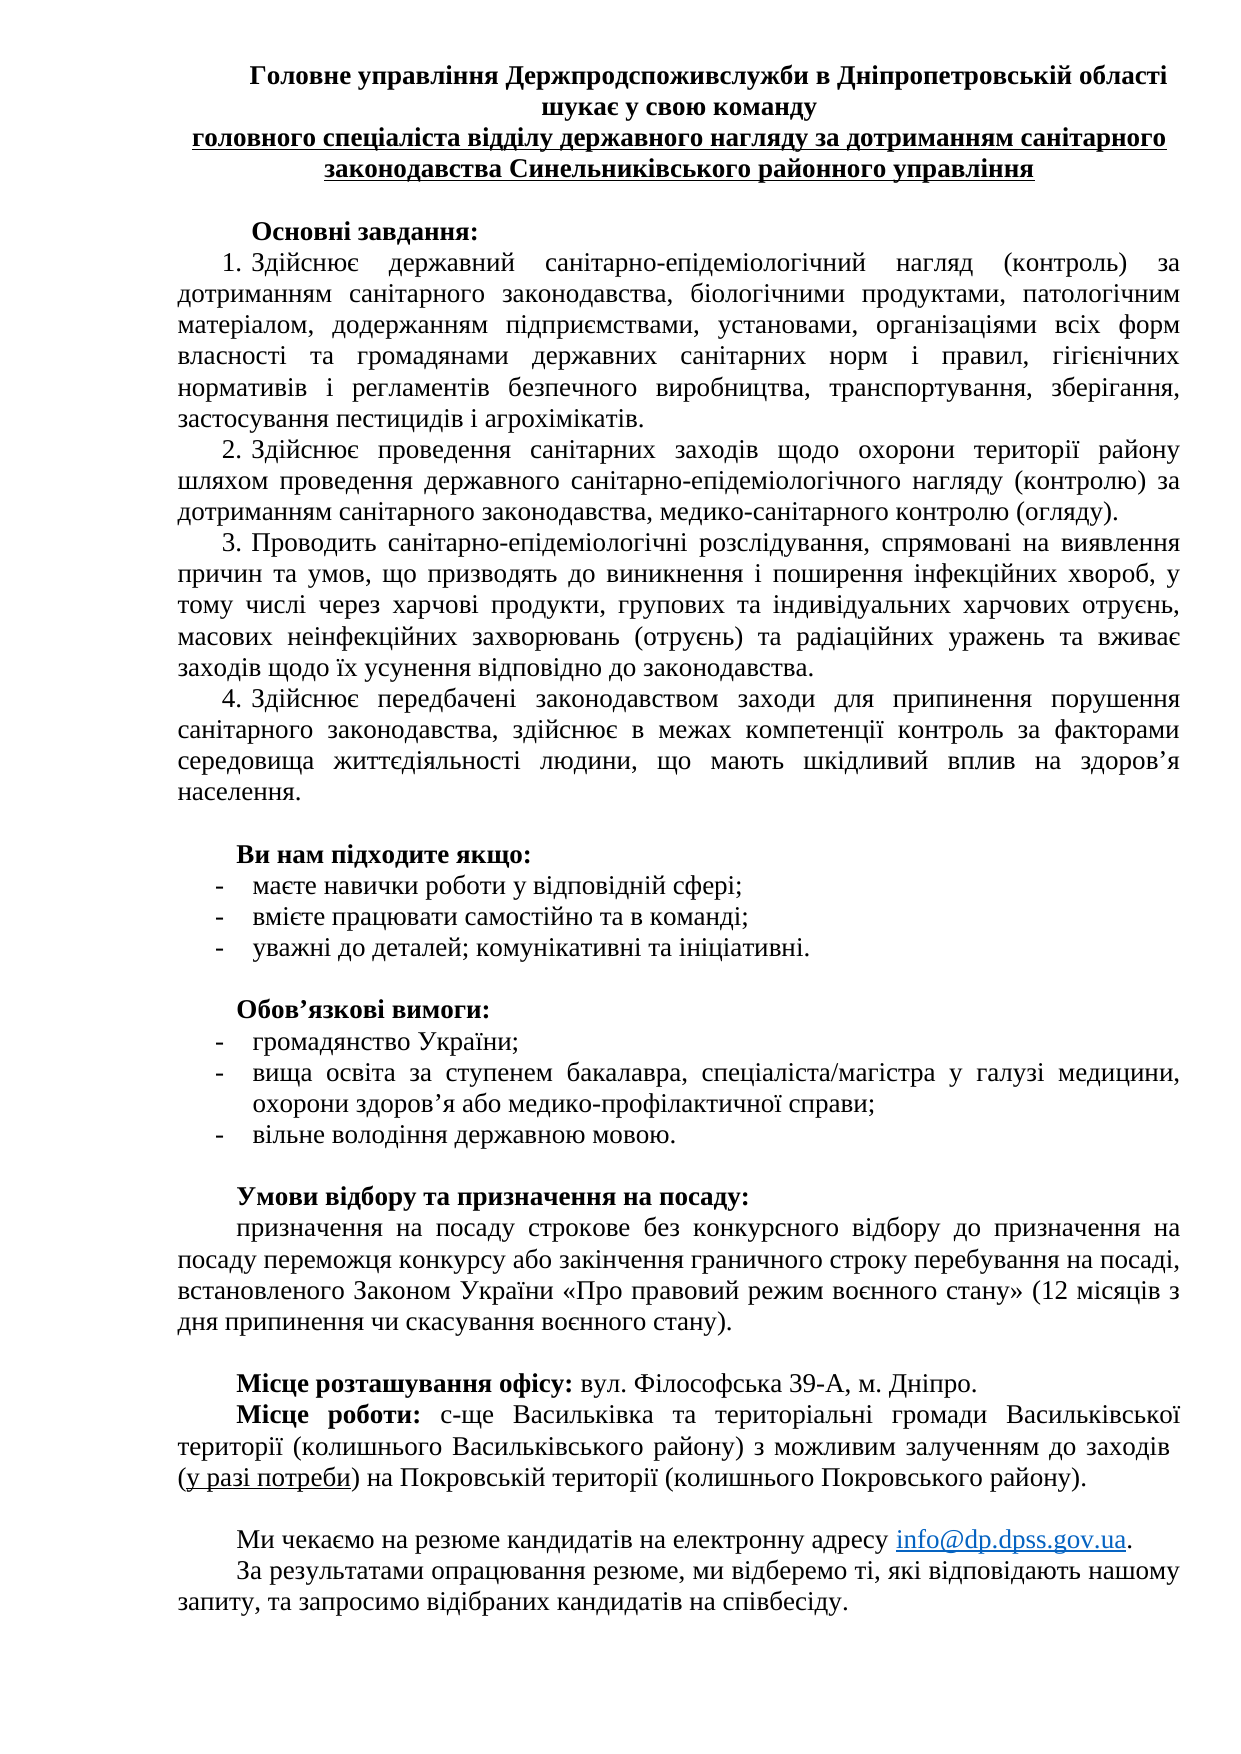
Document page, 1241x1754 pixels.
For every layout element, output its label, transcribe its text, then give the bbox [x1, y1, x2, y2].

list вільне володіння державною мовою. [215, 1118, 1181, 1149]
text Місце роботи: с-ще Васильківка та територіальні громади Васильківської території (колишнього Васильківського району) з можливим залученням до заходів (у разі потреби) на Покровській території (колишнього Покровського району). [177, 1398, 1181, 1492]
list уважні до деталей; комунікативні та ініціативні. [215, 931, 1181, 962]
text Обов’язкові вимоги: [177, 993, 1181, 1025]
text Умови відбору та призначення на посаду: [177, 1180, 1181, 1212]
text Ви нам підходите якщо: [177, 838, 1181, 869]
list маєте навички роботи у відповідній сфері; [215, 869, 1181, 900]
list Проводить санітарно-епідеміологічні розслідування, спрямовані на виявлення причин та умов, що призводять до виникнення і поширення інфекційних хвороб, у тому числі через харчові продукти, групових та індивідуальних харчових отруєнь, масових неінфекційних захворювань (отруєнь) та радіаційних уражень та вживає заходів щодо їх усунення відповідно до законодавства. [177, 526, 1181, 682]
text За результатами опрацювання резюме, ми відберемо ті, які відповідають нашому запиту, та запросимо відібраних кандидатів на співбесіду. [177, 1554, 1181, 1616]
list Здійснює проведення санітарних заходів щодо охорони території району шляхом проведення державного санітарно-епідеміологічного нагляду (контролю) за дотриманням санітарного законодавства, медико-санітарного контролю (огляду). [177, 433, 1181, 526]
list вмієте працювати самостійно та в команді; [215, 900, 1181, 931]
list громадянство України; [215, 1025, 1181, 1056]
list Здійснює державний санітарно-епідеміологічний нагляд (контроль) за дотриманням санітарного законодавства, біологічними продуктами, патологічним матеріалом, додержанням підприємствами, установами, організаціями всіх форм власності та громадянами державних санітарних норм і правил, гігієнічних нормативів і регламентів безпечного виробництва, транспортування, зберігання, застосування пестицидів і агрохімікатів. [177, 246, 1181, 433]
list вища освіта за ступенем бакалавра, спеціаліста/магістра у галузі медицини, охорони здоров’я або медико-профілактичної справи; [215, 1056, 1181, 1118]
text Основні завдання: [177, 215, 1181, 246]
text Місце розташування офісу: вул. Філософська 39-А, м. Дніпро. [177, 1367, 1181, 1398]
list Здійснює передбачені законодавством заходи для припинення порушення санітарного законодавства, здійснює в межах компетенції контроль за факторами середовища життєдіяльності людини, що мають шкідливий вплив на здоров’я населення. [177, 682, 1181, 807]
text Ми чекаємо на резюме кандидатів на електронну адресу info@dp.dpss.gov.ua. [177, 1523, 1181, 1554]
text призначення на посаду строкове без конкурсного відбору до призначення на посаду переможця конкурсу або закінчення граничного строку перебування на посаді, встановленого Законом України «Про правовий режим воєнного стану» (12 місяців з дня припинення чи скасування воєнного стану). [177, 1212, 1181, 1336]
text Головне управління Держпродспоживслужби в Дніпропетровській області шукає у свою команду [177, 59, 1181, 121]
text головного спеціаліста відділу державного нагляду за дотриманням санітарного законодавства Синельниківського районного управління [177, 121, 1181, 184]
